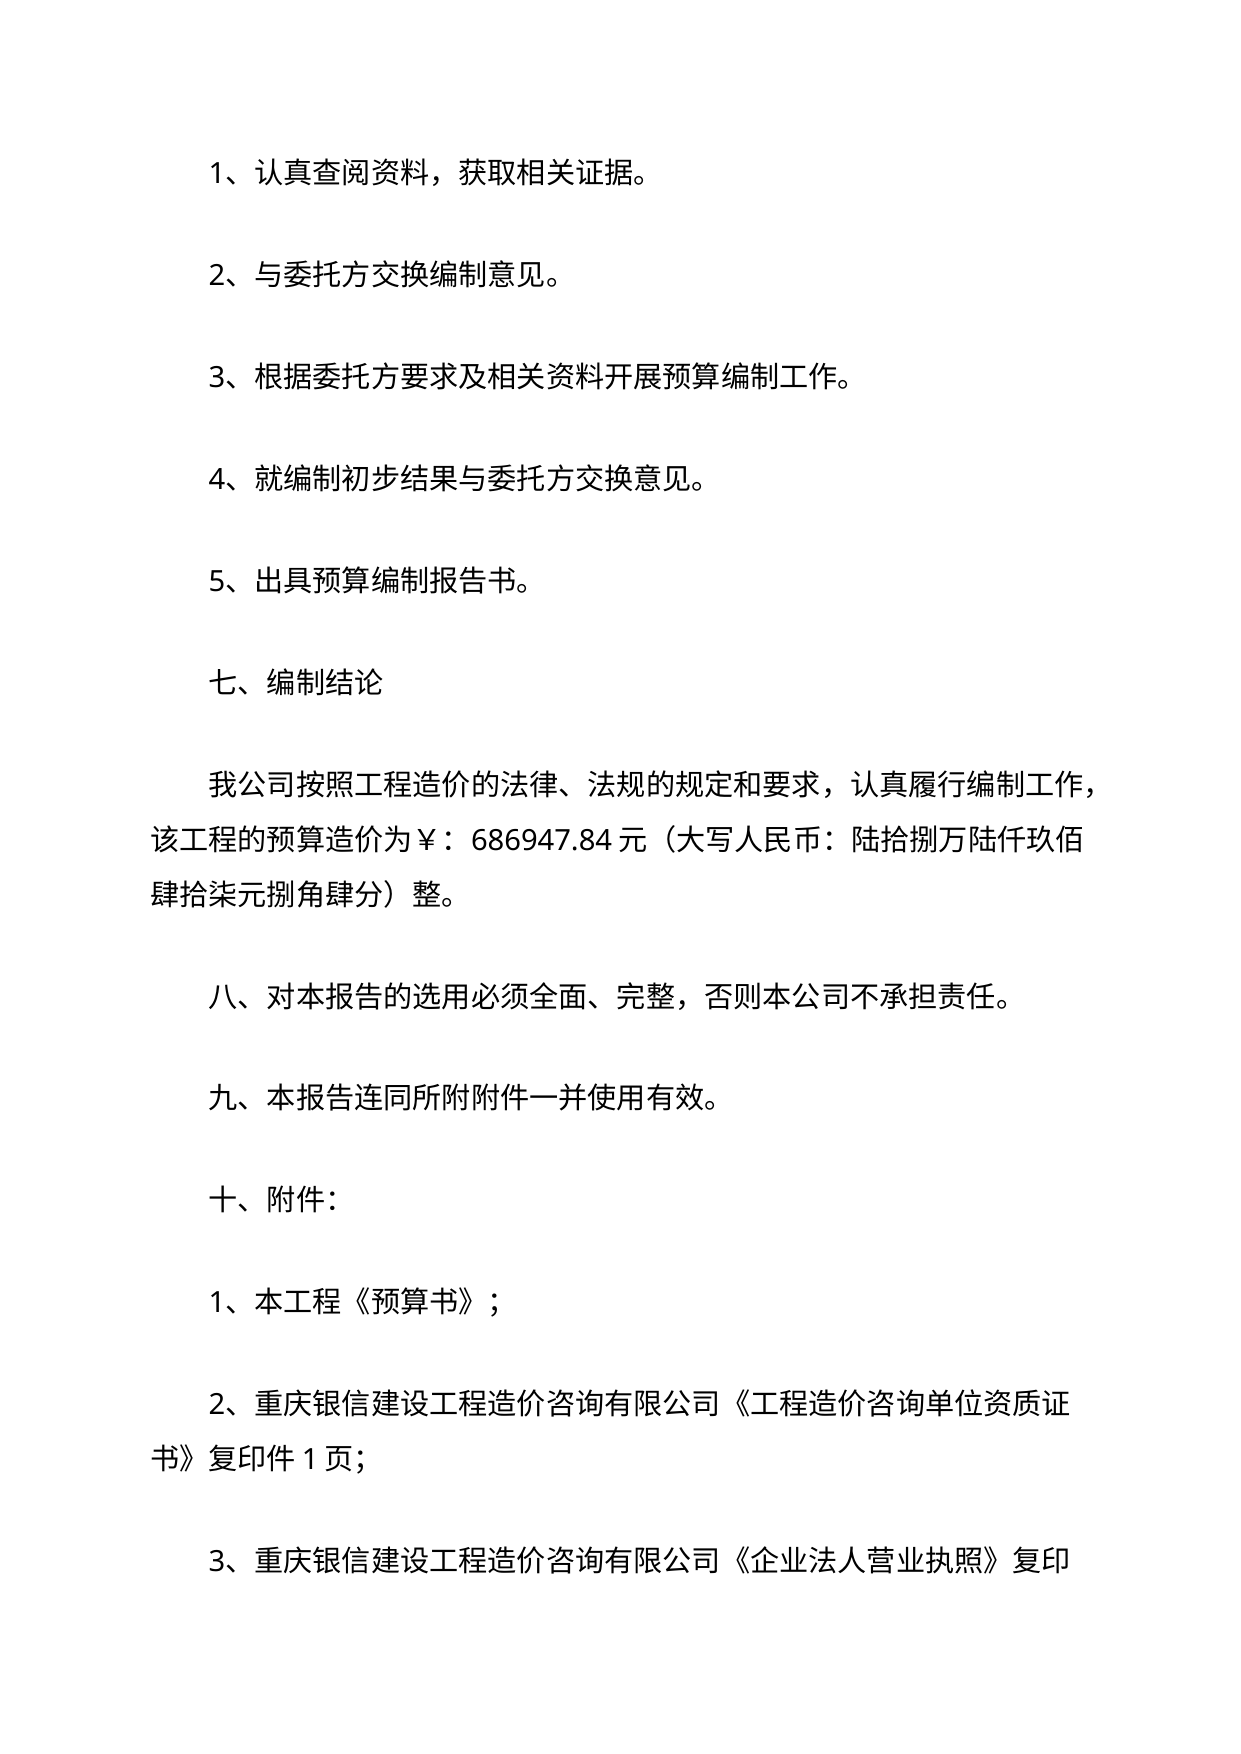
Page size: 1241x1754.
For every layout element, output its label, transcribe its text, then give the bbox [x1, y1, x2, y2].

text 2、重庆银信建设工程造价咨询有限公司《工程造价咨询单位资质证书》复印件1页； [150, 1381, 1090, 1478]
text 十、附件： [150, 1177, 1090, 1219]
text 八、对本报告的选用必须全面、完整，否则本公司不承担责任。 [150, 973, 1090, 1016]
text 5、出具预算编制报告书。 [150, 558, 1090, 600]
text 1、本工程《预算书》； [150, 1279, 1090, 1321]
text 2、与委托方交换编制意见。 [150, 252, 1090, 294]
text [150, 1538, 1090, 1580]
text 3、根据委托方要求及相关资料开展预算编制工作。 [150, 354, 1090, 396]
text 七、编制结论 [150, 660, 1090, 702]
text 4、就编制初步结果与委托方交换意见。 [150, 456, 1090, 498]
text 九、本报告连同所附附件一并使用有效。 [150, 1075, 1090, 1117]
text 我公司按照工程造价的法律、法规的规定和要求，认真履行编制工作，该工程的预算造价为￥：686947.84元（大写人民币：陆拾捌万陆仟玖佰肆拾柒元捌角肆分）整。 [150, 762, 1090, 914]
text 1、认真查阅资料，获取相关证据。 [150, 150, 1090, 192]
